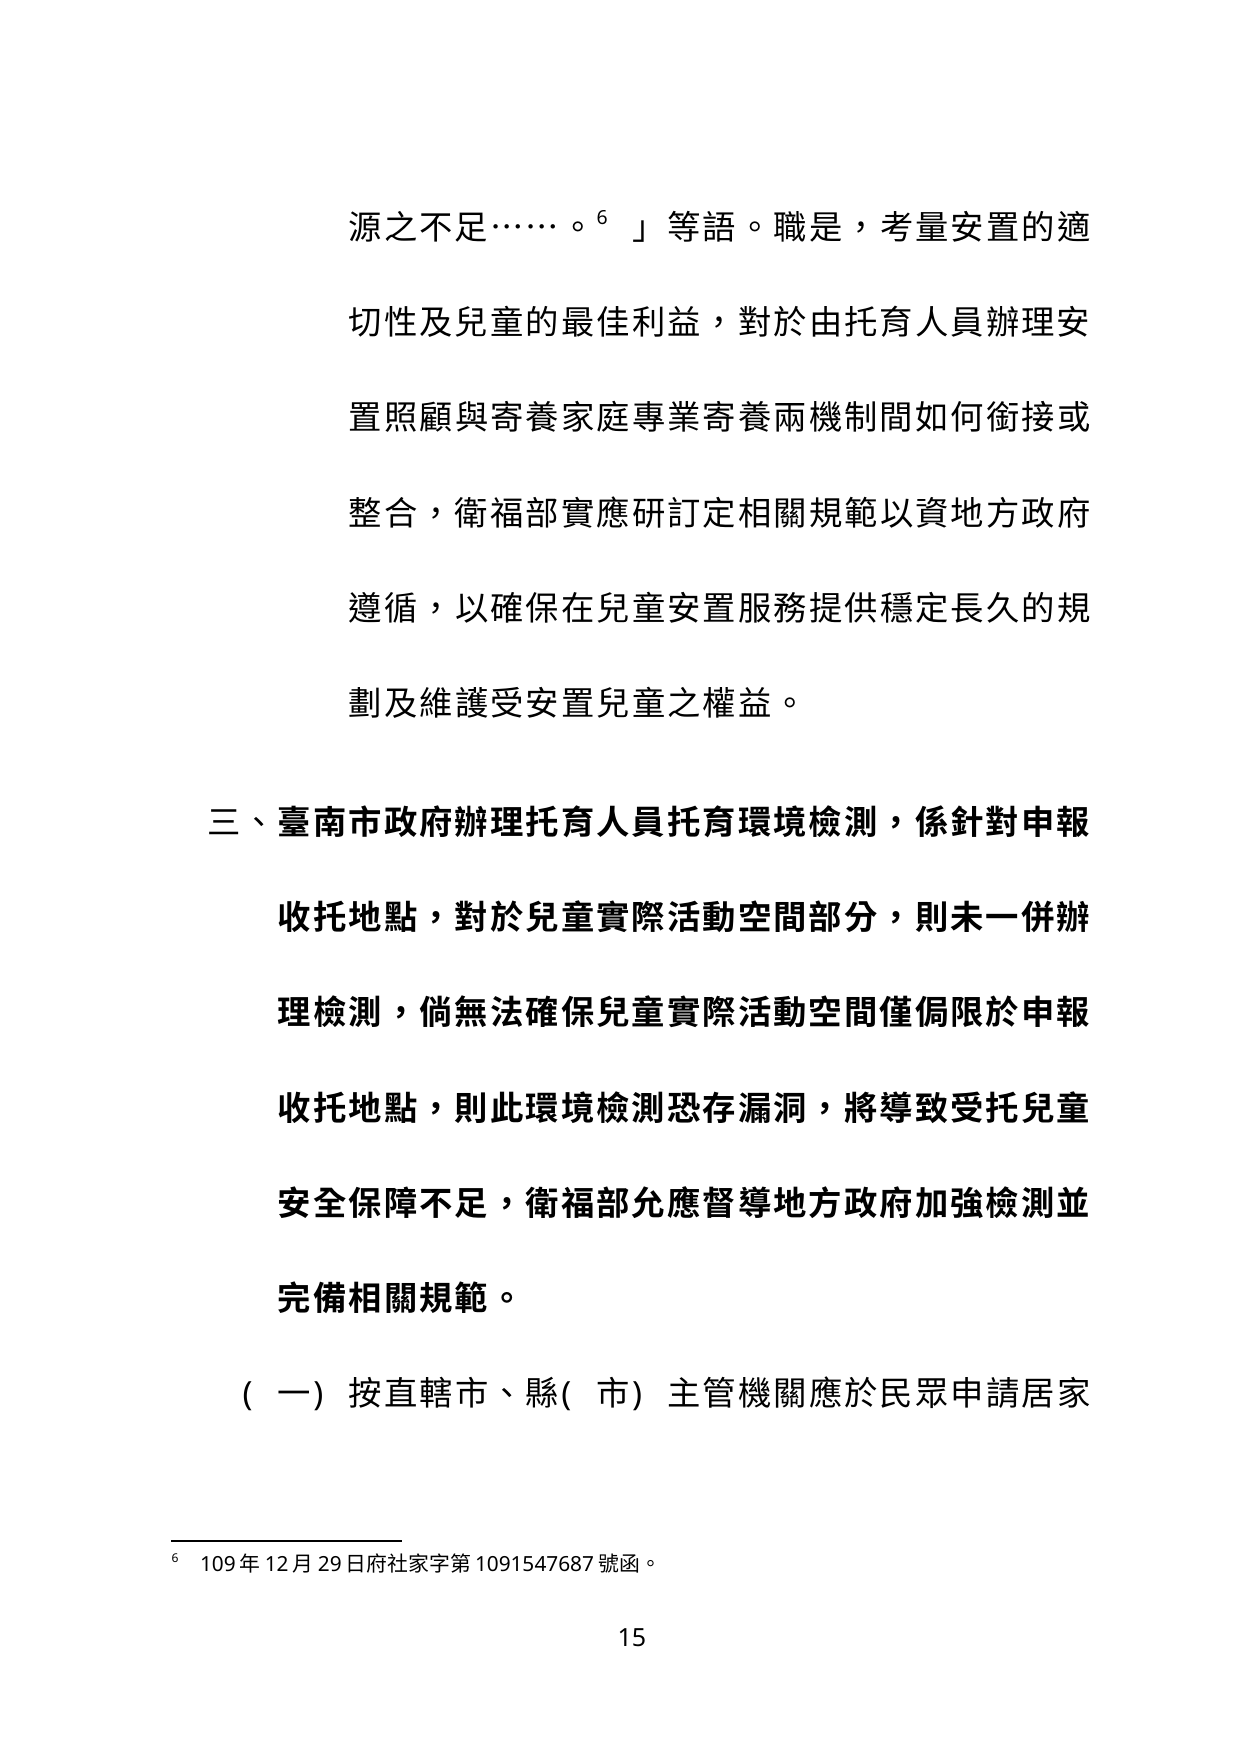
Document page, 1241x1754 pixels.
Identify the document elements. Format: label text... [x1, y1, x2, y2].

subtitle 臺南市政府辦理托育人員托育環境檢測，係針對申報收托地點，對於兒童實際活動空間部分，則未一併辦理檢測，倘無法確保兒童實際活動空間僅侷限於申報收托地點，則此環境檢測恐存漏洞，將導致受托兒童安全保障不足，衛福部允應督導地方政府加強檢測並完備相關規範。 [207, 772, 1092, 1343]
